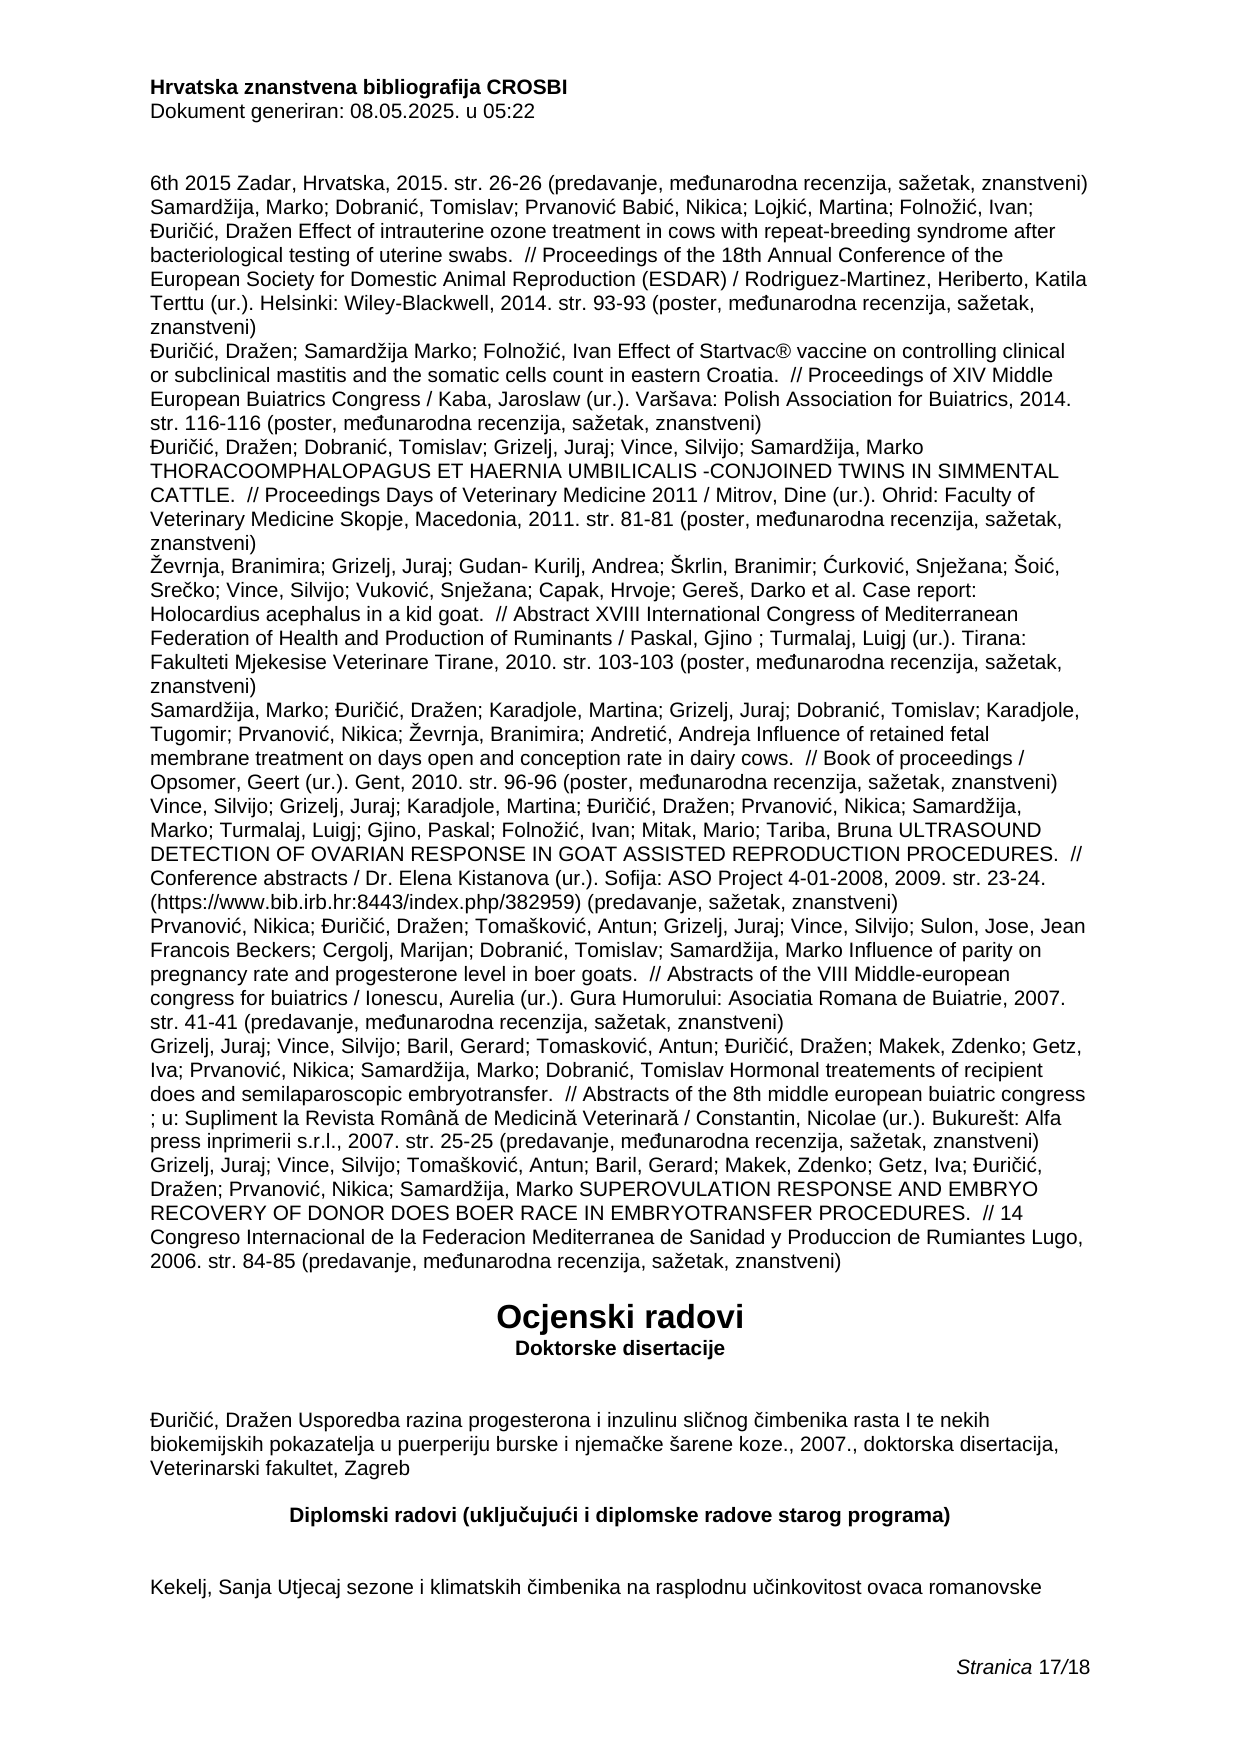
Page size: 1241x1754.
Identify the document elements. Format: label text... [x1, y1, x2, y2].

text Grizelj, Juraj; Vince, Silvijo; Baril, Gerard; Tomasković, Antun; Đuričić, Dražen; Makek, Zdenko; Getz, Iva; Prvanović, Nikica; Samardžija, Marko; Dobranić, Tomislav [150, 1033, 1090, 1153]
text Prvanović, Nikica; Đuričić, Dražen; Tomašković, Antun; Grizelj, Juraj; Vince, Silvijo; Sulon, Jose, Jean Francois Beckers; Cergolj, Marijan; Dobranić, Tomislav; Samardžija, Marko [150, 914, 1090, 1033]
text Đuričić, Dražen; Dobranić, Tomislav; Grizelj, Juraj; Vince, Silvijo; Samardžija, Marko [150, 434, 1090, 554]
text Đuričić, Dražen; Samardžija Marko; Folnožić, Ivan [150, 339, 1090, 434]
text Kekelj, Sanja [150, 1575, 1090, 1599]
text Samardžija, Marko; Đuričić, Dražen; Karadjole, Martina; Grizelj, Juraj; Dobranić, Tomislav; Karadjole, Tugomir; Prvanović, Nikica; Ževrnja, Branimira; Andretić, Andreja [150, 698, 1090, 794]
text Ževrnja, Branimira; Grizelj, Juraj; Gudan- Kurilj, Andrea; Škrlin, Branimir; Ćurković, Snježana; Šoić, Srečko; Vince, Silvijo; Vuković, Snježana; Capak, Hrvoje; Gereš, Darko et al. [150, 554, 1090, 698]
text Vince, Silvijo; Grizelj, Juraj; Karadjole, Martina; Đuričić, Dražen; Prvanović, Nikica; Samardžija, Marko; Turmalaj, Luigj; Gjino, Paskal; Folnožić, Ivan; Mitak, Mario; Tariba, Bruna [150, 794, 1090, 914]
text Grizelj, Juraj; Vince, Silvijo; Tomašković, Antun; Baril, Gerard; Makek, Zdenko; Getz, Iva; Đuričić, Dražen; Prvanović, Nikica; Samardžija, Marko [150, 1153, 1090, 1273]
subtitle Ocjenski radovi [150, 1297, 1090, 1336]
text Đuričić, Dražen [150, 1407, 1090, 1479]
subtitle Doktorske disertacije [150, 1336, 1090, 1359]
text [150, 171, 1090, 195]
subtitle Diplomski radovi (uključujući i diplomske radove starog programa) [150, 1503, 1090, 1527]
text Samardžija, Marko; Dobranić, Tomislav; Prvanović Babić, Nikica; Lojkić, Martina; Folnožić, Ivan; Đuričić, Dražen [150, 195, 1090, 339]
